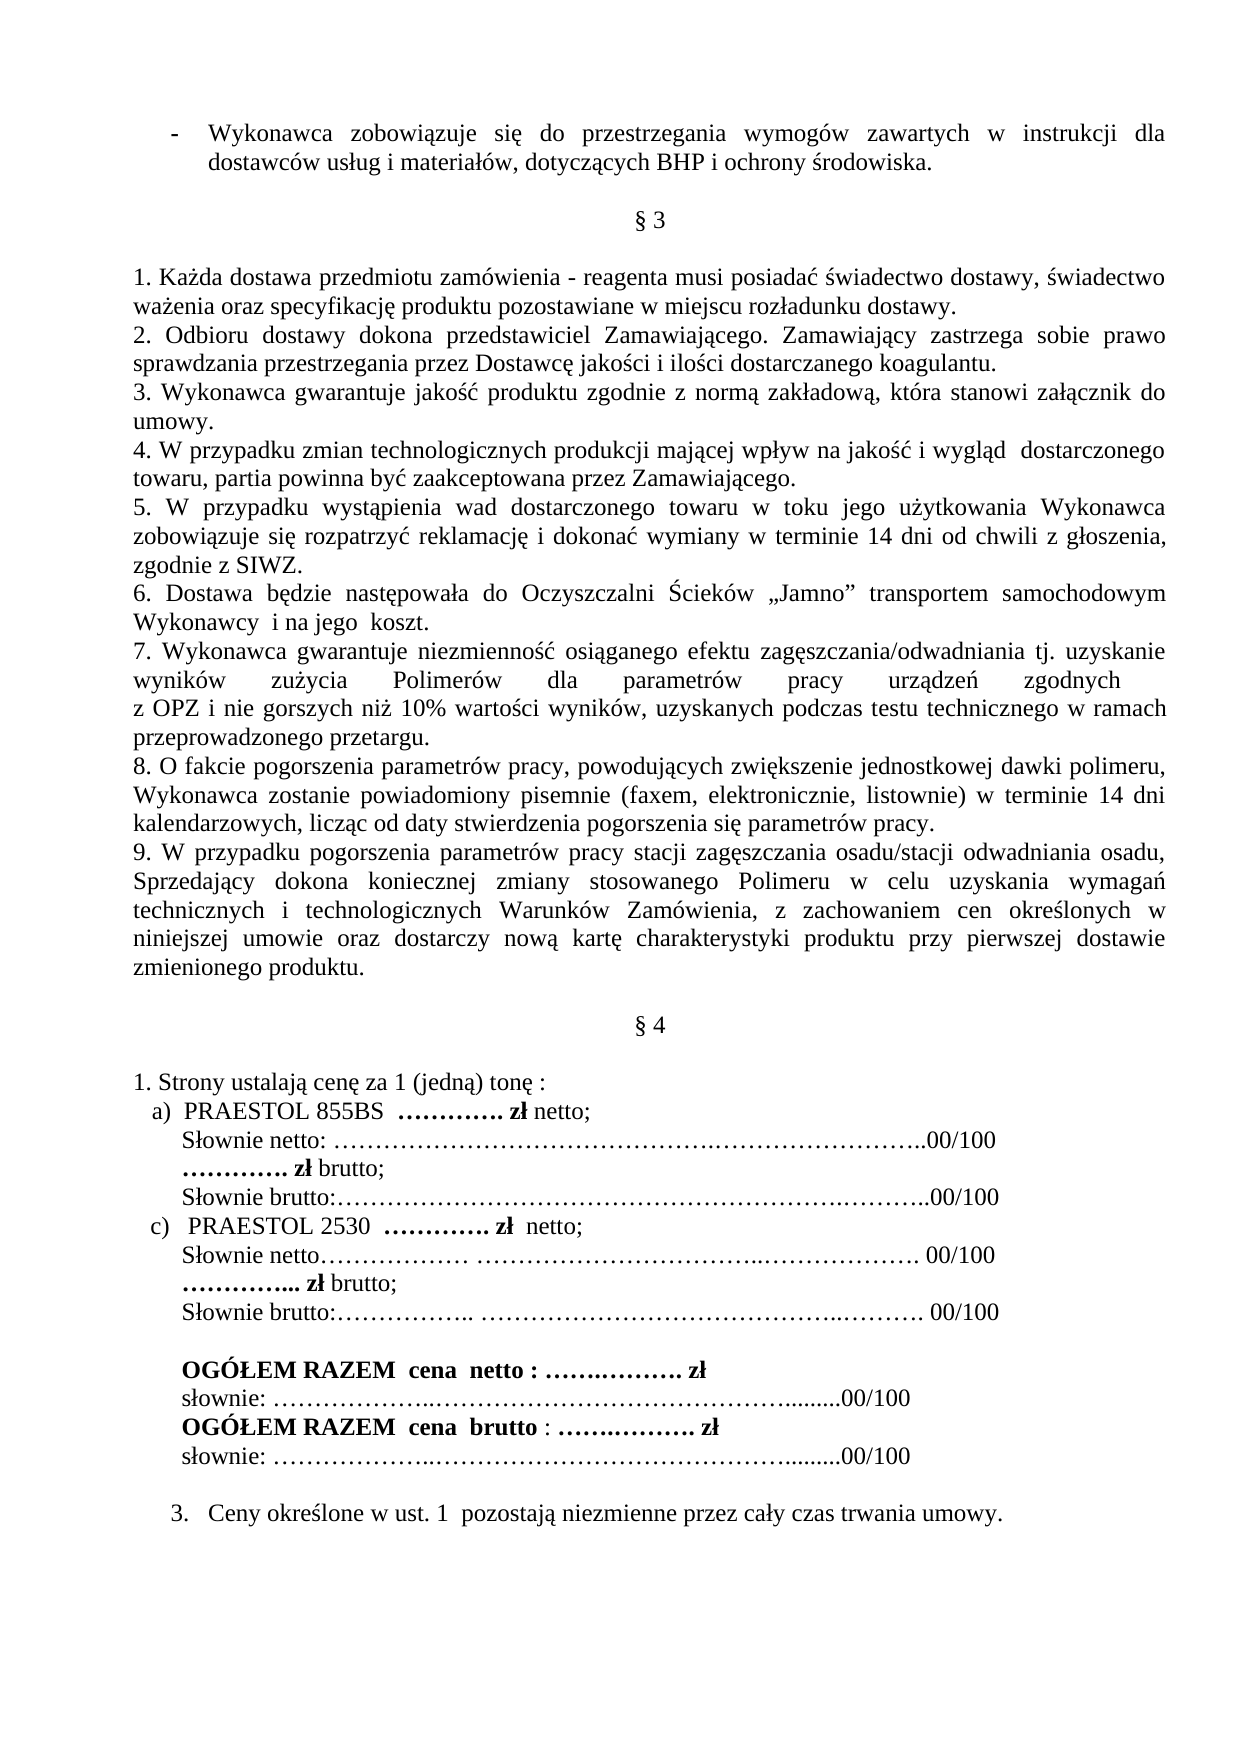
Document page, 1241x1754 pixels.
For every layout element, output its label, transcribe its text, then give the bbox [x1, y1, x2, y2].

list PRAESTOL 2530 …………. zł netto; [150, 1211, 1167, 1240]
list Słownie netto……………… ……………………………..………………. 00/100 [181, 1240, 1167, 1268]
text 7. Wykonawca gwarantuje niezmienność osiąganego efektu zagęszczania/odwadniania tj. uzyskanie wyników zużycia Polimerów dla parametrów pracy urządzeń zgodnych z OPZ i nie gorszych niż 10% wartości wyników, uzyskanych podczas testu technicznego w ramach przeprowadzonego przetargu. [133, 636, 1167, 751]
text 5. W przypadku wystąpienia wad dostarczonego towaru w toku jego użytkowania Wykonawca zobowiązuje się rozpatrzyć reklamację i dokonać wymiany w terminie 14 dni od chwili z głoszenia, zgodnie z SIWZ. [133, 492, 1167, 578]
list Słownie brutto:…………….. ……………………………………..………. 00/100 [181, 1297, 1167, 1326]
text 2. Odbioru dostawy dokona przedstawiciel Zamawiającego. Zamawiający zastrzega sobie prawo sprawdzania przestrzegania przez Dostawcę jakości i ilości dostarczanego koagulantu. [133, 320, 1167, 377]
list słownie: ………………..…………………………………….........00/100 [181, 1441, 1167, 1470]
list Wykonawca zobowiązuje się do przestrzegania wymogów zawartych w instrukcji dla dostawców usług i materiałów, dotyczących BHP i ochrony środowiska. [170, 118, 1167, 176]
list Słownie netto: ……………………………………….……………………..00/100 [181, 1125, 1167, 1153]
text 1. Każda dostawa przedmiotu zamówienia - reagenta musi posiadać świadectwo dostawy, świadectwo ważenia oraz specyfikację produktu pozostawiane w miejscu rozładunku dostawy. [133, 262, 1167, 320]
subtitle § 3 [133, 205, 1167, 233]
list OGÓŁEM RAZEM cena brutto : …….………. zł [181, 1412, 1167, 1441]
text 9. W przypadku pogorszenia parametrów pracy stacji zagęszczania osadu/stacji odwadniania osadu, Sprzedający dokona koniecznej zmiany stosowanego Polimeru w celu uzyskania wymagań technicznych i technologicznych Warunków Zamówienia, z zachowaniem cen określonych w niniejszej umowie oraz dostarczy nową kartę charakterystyki produktu przy pierwszej dostawie zmienionego produktu. [133, 837, 1167, 981]
text 3. Wykonawca gwarantuje jakość produktu zgodnie z normą zakładową, która stanowi załącznik do umowy. [133, 377, 1167, 435]
list OGÓŁEM RAZEM cena netto : …….………. zł [181, 1326, 1167, 1383]
text 8. O fakcie pogorszenia parametrów pracy, powodujących zwiększenie jednostkowej dawki polimeru, Wykonawca zostanie powiadomiony pisemnie (faxem, elektronicznie, listownie) w terminie 14 dni kalendarzowych, licząc od daty stwierdzenia pogorszenia się parametrów pracy. [133, 751, 1167, 837]
subtitle § 4 [133, 1010, 1167, 1038]
list …………. zł brutto; [181, 1153, 1167, 1182]
list Słownie brutto:…………………………………………………….………..00/100 [181, 1182, 1167, 1211]
list …………... zł brutto; [181, 1268, 1167, 1297]
text 6. Dostawa będzie następowała do Oczyszczalni Ścieków „Jamno” transportem samochodowym Wykonawcy i na jego koszt. [133, 578, 1167, 636]
list słownie: ………………..…………………………………….........00/100 [181, 1383, 1167, 1412]
text 4. W przypadku zmian technologicznych produkcji mającej wpływ na jakość i wygląd dostarczonego towaru, partia powinna być zaakceptowana przez Zamawiającego. [133, 435, 1167, 492]
text 1. Strony ustalają cenę za 1 (jedną) tonę : [133, 1067, 1167, 1096]
list Ceny określone w ust. 1 pozostają niezmienne przez cały czas trwania umowy. [170, 1498, 1167, 1527]
list a) PRAESTOL 855BS …………. zł netto; [133, 1096, 1167, 1125]
